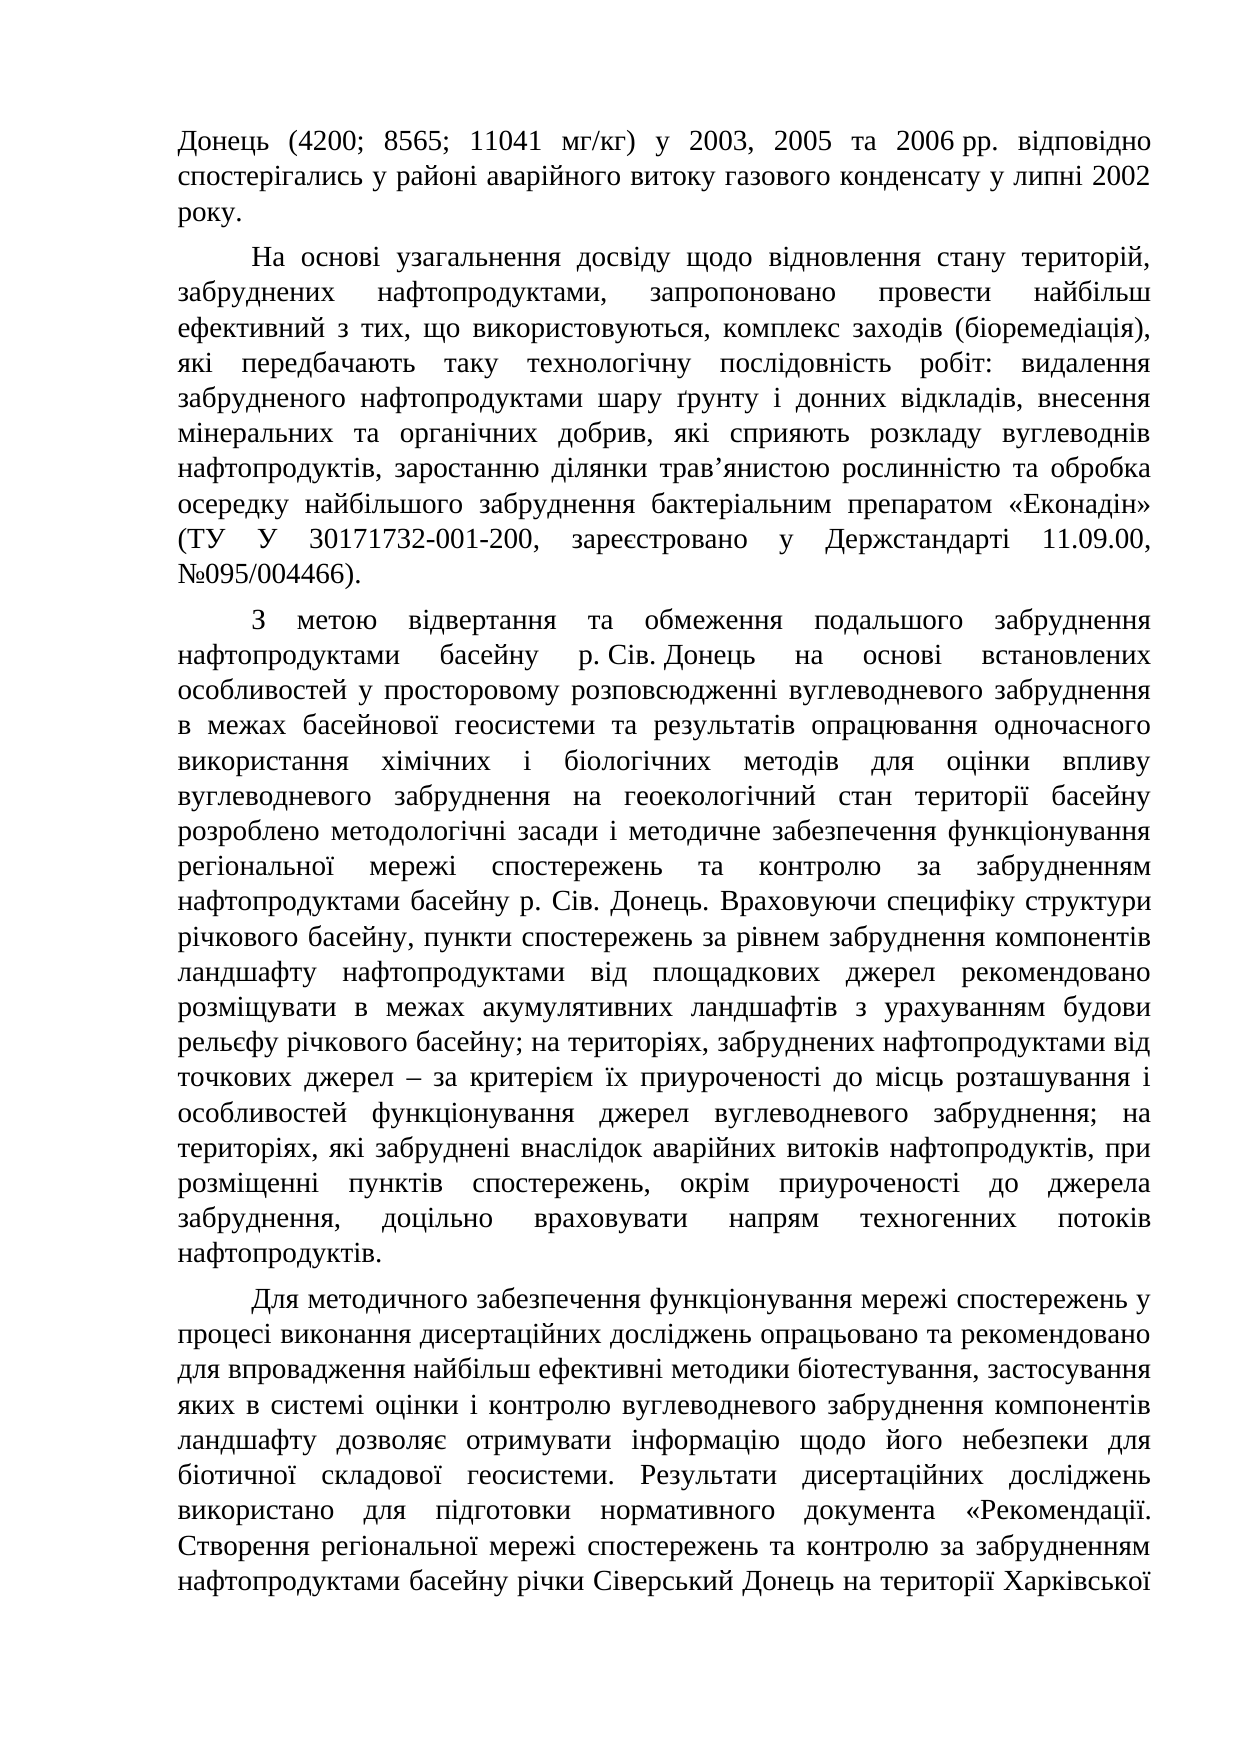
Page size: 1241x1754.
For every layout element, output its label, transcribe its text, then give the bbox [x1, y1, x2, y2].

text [177, 1281, 1152, 1596]
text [177, 123, 1152, 227]
text На основі узагальнення досвіду щодо відновлення стану територій, забруднених нафтопродуктами, запропоновано провести найбільш ефективний з тих, що використовуються, комплекс заходів (біоремедіація), які передбачають таку технологічну послідовність робіт: видалення забрудненого нафтопродуктами шару ґрунту і донних відкладів, внесення мінеральних та органічних добрив, які сприяють розкладу вуглеводнів нафтопродуктів, заростанню ділянки трав’янистою рослинністю та обробка осередку найбільшого забруднення бактеріальним препаратом «Еконадін» (ТУ У 30171732-001-200, зареєстровано у Держстандарті 11.09.00, №095/004466). [177, 239, 1152, 590]
text З метою відвертання та обмеження подальшого забруднення нафтопродуктами басейну р. Сів. Донець на основі встановлених особливостей у просторовому розповсюдженні вуглеводневого забруднення в межах басейнової геосистеми та результатів опрацювання одночасного використання хімічних і біологічних методів для оцінки впливу вуглеводневого забруднення на геоекологічний стан території басейну розроблено методологічні засади і методичне забезпечення функціонування регіональної мережі спостережень та контролю за забрудненням нафтопродуктами басейну р. Сів. Донець. Враховуючи специфіку структури річкового басейну, пункти спостережень за рівнем забруднення компонентів ландшафту нафтопродуктами від площадкових джерел рекомендовано розміщувати в межах акумулятивних ландшафтів з урахуванням будови рельєфу річкового басейну; на територіях, забруднених нафтопродуктами від точкових джерел – за критерієм їх приуроченості до місць розташування і особливостей функціонування джерел вуглеводневого забруднення; на територіях, які забруднені внаслідок аварійних витоків нафтопродуктів, при розміщенні пунктів спостережень, окрім приуроченості до джерела забруднення, доцільно враховувати напрям техногенних потоків нафтопродуктів. [177, 602, 1152, 1269]
